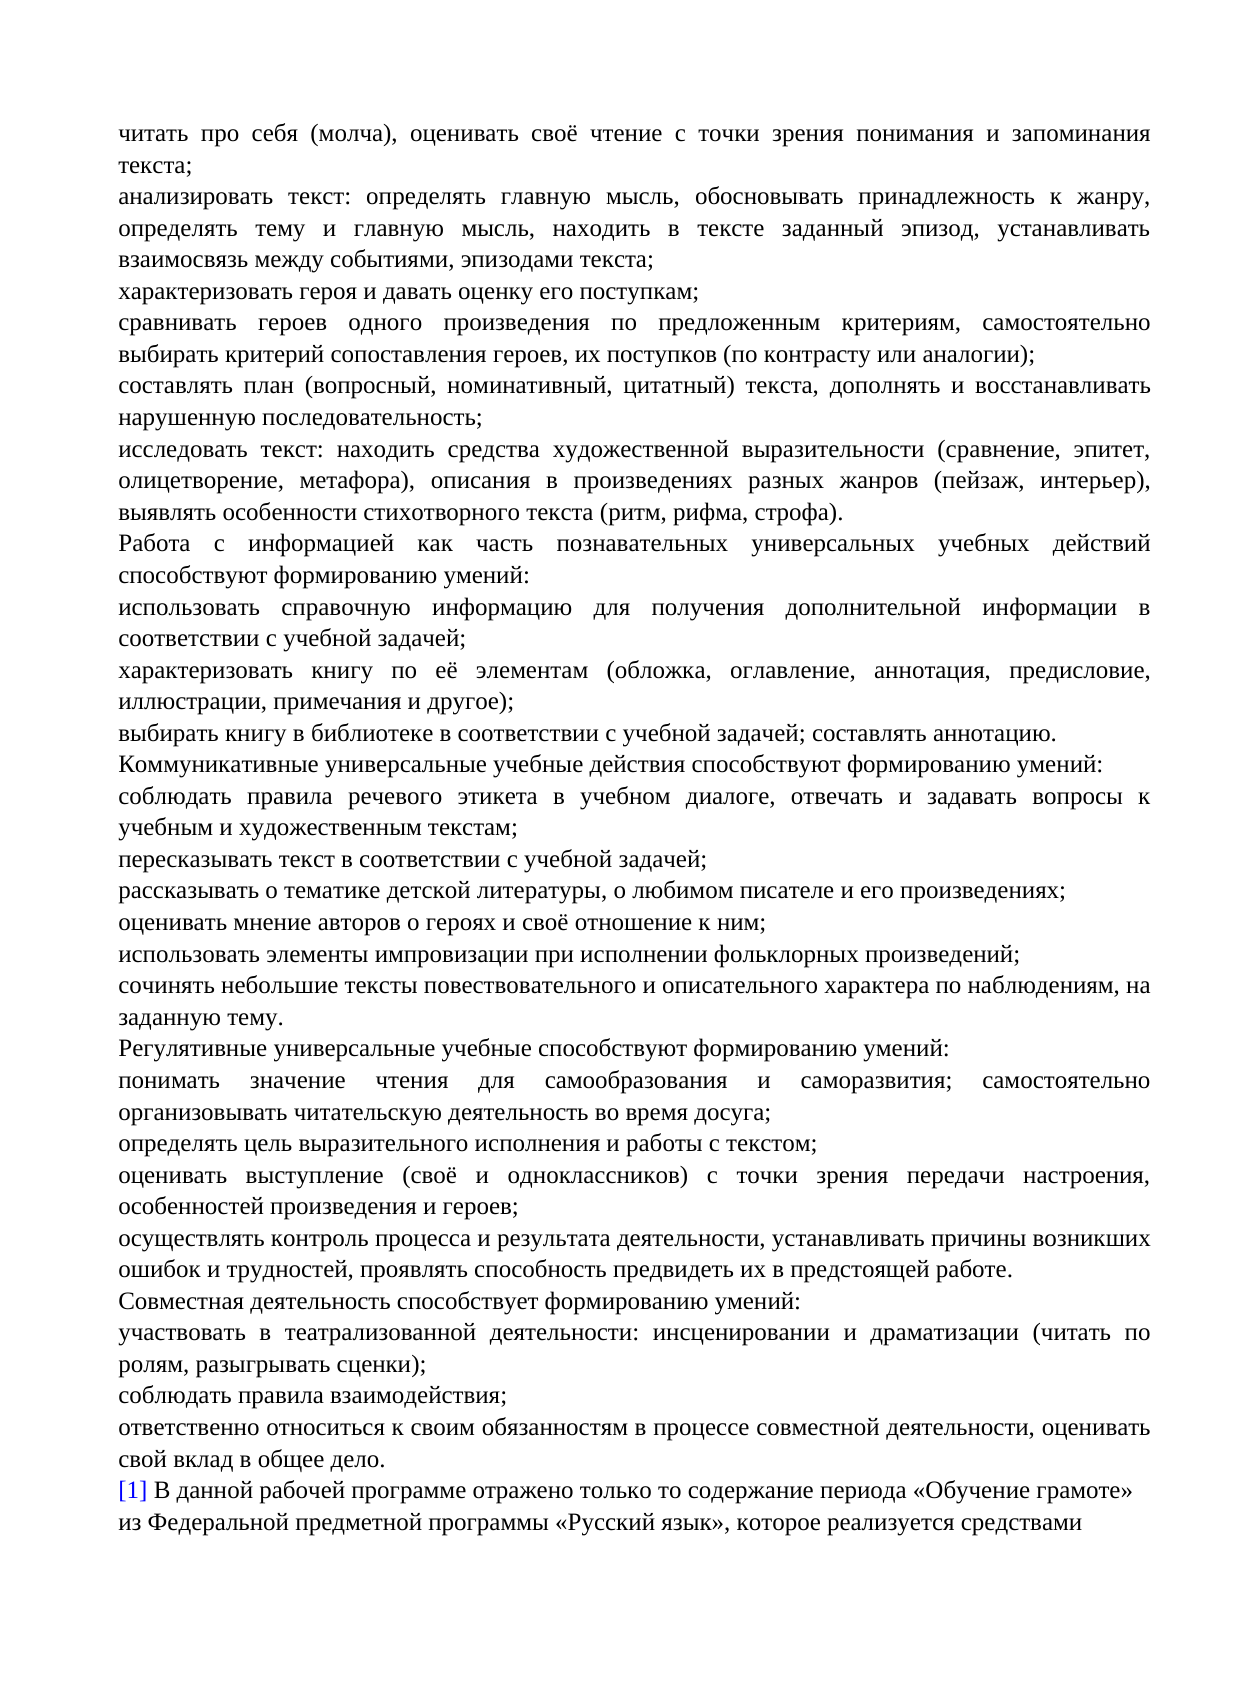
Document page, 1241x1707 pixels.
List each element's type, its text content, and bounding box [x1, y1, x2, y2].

text сравнивать героев одного произведения по предложенным критериям, самостоятельно выбирать критерий сопоставления героев, их поступков (по контрасту или аналогии); [118, 307, 1152, 368]
text соблюдать правила речевого этикета в учебном диалоге, отвечать и задавать вопросы к учебным и художественным текстам; [118, 781, 1152, 841]
text составлять план (вопросный, номинативный, цитатный) текста, дополнять и восстанавливать нарушенную последовательность; [118, 371, 1152, 431]
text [118, 1475, 1152, 1536]
text оценивать выступление (своё и одноклассников) с точки зрения передачи настроения, особенностей произведения и героев; [118, 1160, 1152, 1220]
text осуществлять контроль процесса и результата деятельности, устанавливать причины возникших ошибок и трудностей, проявлять способность предвидеть их в предстоящей работе. [118, 1223, 1152, 1283]
text характеризовать героя и давать оценку его поступкам; [118, 276, 1152, 305]
text характеризовать книгу по её элементам (обложка, оглавление, аннотация, предисловие, иллюстрации, примечания и другое); [118, 655, 1152, 715]
text исследовать текст: находить средства художественной выразительности (сравнение, эпитет, олицетворение, метафора), описания в произведениях разных жанров (пейзаж, интерьер), выявлять особенности стихотворного текста (ритм, рифма, строфа). [118, 434, 1152, 526]
text Коммуникативные универсальные учебные действия способствуют формированию умений: [118, 749, 1152, 778]
text выбирать книгу в библиотеке в соответствии с учебной задачей; составлять аннотацию. [118, 718, 1152, 747]
text сочинять небольшие тексты повествовательного и описательного характера по наблюдениям, на заданную тему. [118, 970, 1152, 1031]
text ответственно относиться к своим обязанностям в процессе совместной деятельности, оценивать свой вклад в общее дело. [118, 1412, 1152, 1472]
text Совместная деятельность способствует формированию умений: [118, 1286, 1152, 1315]
text оценивать мнение авторов о героях и своё отношение к ним; [118, 907, 1152, 936]
text Регулятивные универсальные учебные способствуют формированию умений: [118, 1033, 1152, 1062]
text участвовать в театрализованной деятельности: инсценировании и драматизации (читать по ролям, разыгрывать сценки); [118, 1317, 1152, 1378]
text использовать справочную информацию для получения дополнительной информации в соответствии с учебной задачей; [118, 592, 1152, 652]
text анализировать текст: определять главную мысль, обосновывать принадлежность к жанру, определять тему и главную мысль, находить в тексте заданный эпизод, устанавливать взаимосвязь между событиями, эпизодами текста; [118, 181, 1152, 273]
text использовать элементы импровизации при исполнении фольклорных произведений; [118, 939, 1152, 967]
text определять цель выразительного исполнения и работы с текстом; [118, 1128, 1152, 1157]
text читать про себя (молча), оценивать своё чтение с точки зрения понимания и запоминания текста; [118, 118, 1152, 178]
text рассказывать о тематике детской литературы, о любимом писателе и его произведениях; [118, 876, 1152, 904]
text пересказывать текст в соответствии с учебной задачей; [118, 844, 1152, 873]
text понимать значение чтения для самообразования и саморазвития; самостоятельно организовывать читательскую деятельность во время досуга; [118, 1065, 1152, 1125]
text Работа с информацией как часть познавательных универсальных учебных действий способствуют формированию умений: [118, 528, 1152, 589]
text соблюдать правила взаимодействия; [118, 1381, 1152, 1409]
